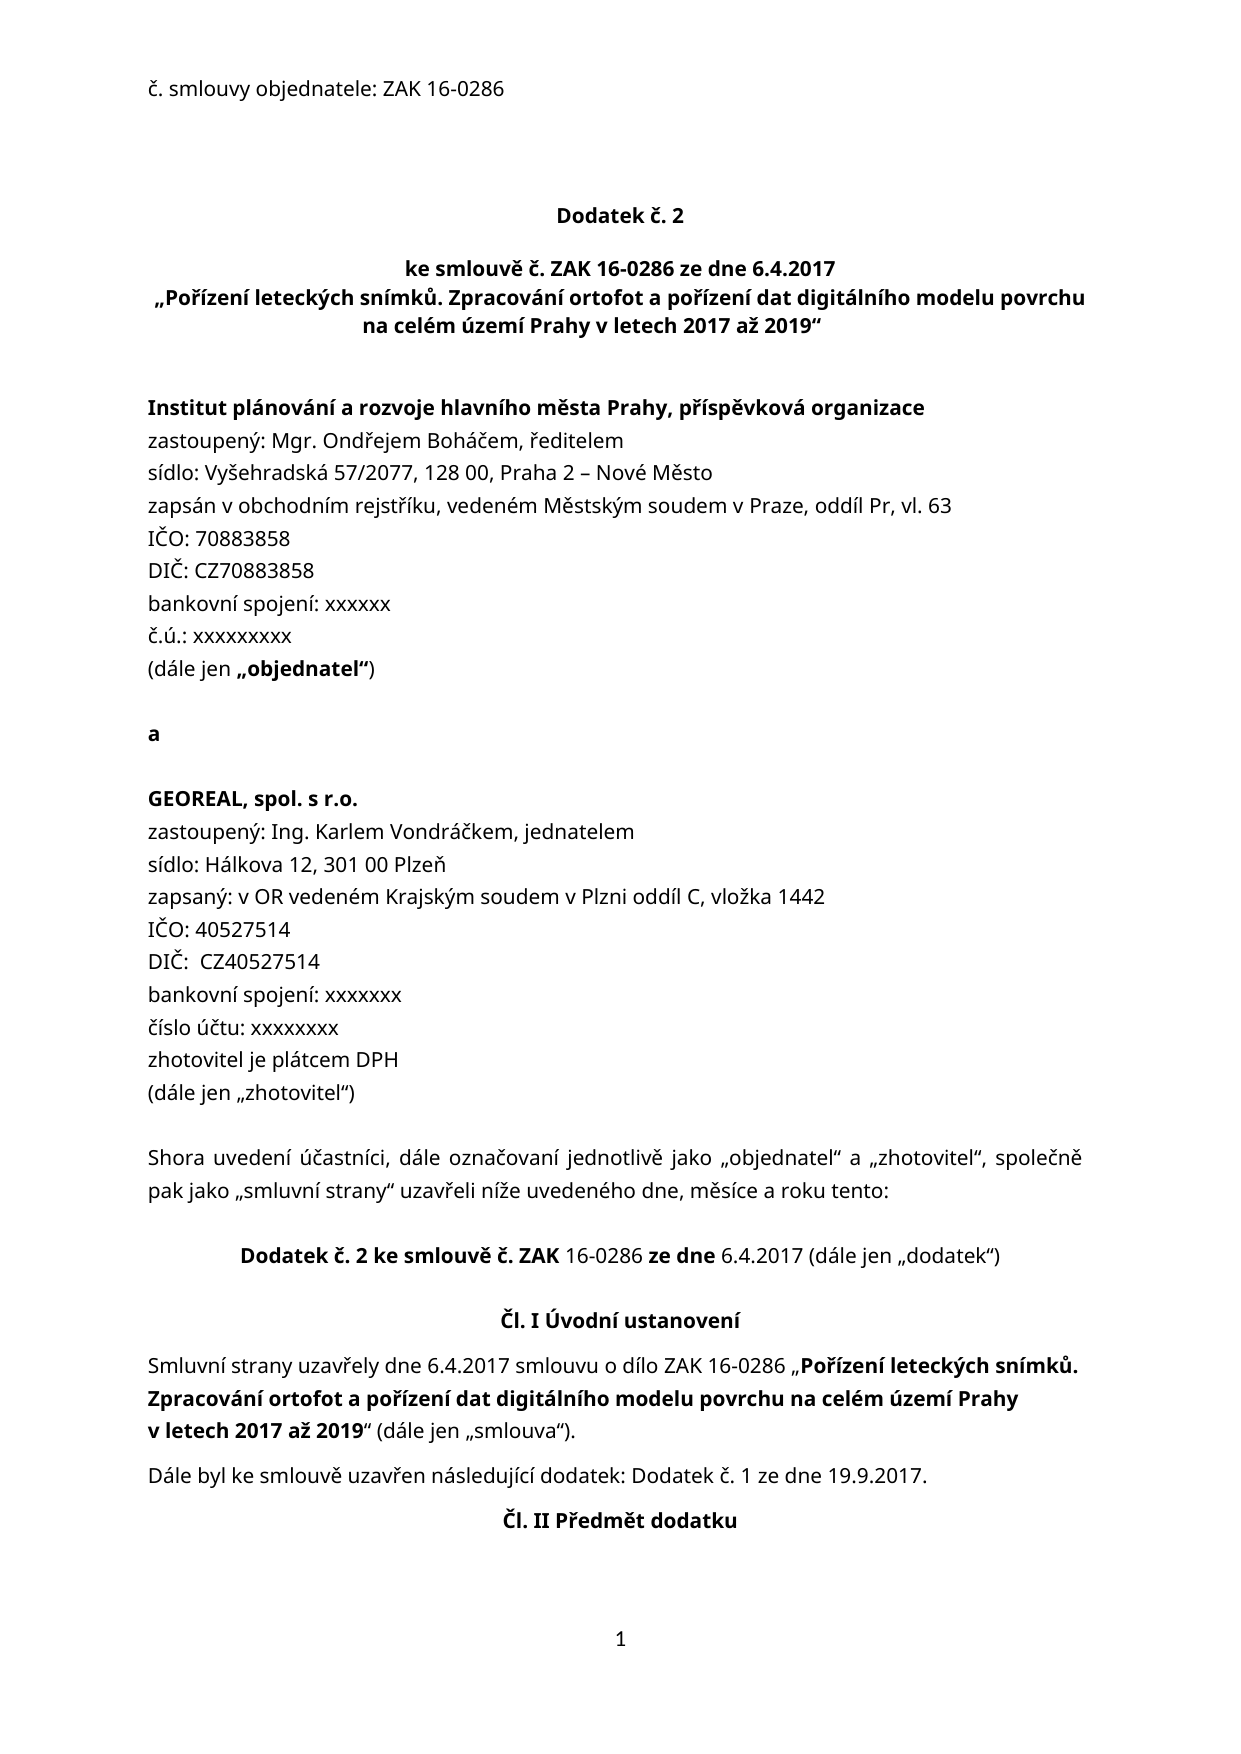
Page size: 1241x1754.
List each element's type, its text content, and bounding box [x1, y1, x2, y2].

text Dodatek č. 2 [148, 201, 1093, 229]
text IČO: 40527514 [148, 915, 1093, 943]
text (dále jen „objednatel“) [148, 654, 1093, 682]
text Dodatek č. 2 ke smlouvě č. ZAK 16-0286 ze dne 6.4.2017 (dále jen „dodatek“) [148, 1241, 1093, 1269]
text IČO: 70883858 [148, 524, 1093, 552]
text Čl. II Předmět dodatku [148, 1507, 1093, 1535]
text Čl. I Úvodní ustanovení [148, 1306, 1093, 1334]
text zastoupený: Ing. Karlem Vondráčkem, jednatelem [148, 817, 1093, 846]
text zapsaný: v OR vedeném Krajským soudem v Plzni oddíl C, vložka 1442 [148, 882, 1093, 911]
text (dále jen „zhotovitel“) [148, 1078, 1093, 1106]
text DIČ: CZ40527514 [148, 947, 1093, 976]
text zastoupený: Mgr. Ondřejem Boháčem, ředitelem [148, 426, 1093, 454]
text zhotovitel je plátcem DPH [148, 1045, 1093, 1074]
text č.ú.: xxxxxxxxx [148, 621, 1093, 650]
text zapsán v obchodním rejstříku, vedeném Městským soudem v Praze, oddíl Pr, vl. 63 [148, 491, 1093, 519]
text sídlo: Vyšehradská 57/2077, 128 00, Praha 2 – Nové Město [148, 458, 1093, 487]
text Dále byl ke smlouvě uzavřen následující dodatek: Dodatek č. 1 ze dne 19.9.2017. [148, 1462, 1093, 1490]
text ke smlouvě č. ZAK 16-0286 ze dne 6.4.2017 „Pořízení leteckých snímků. Zpracování ortofot a pořízení dat digitálního modelu povrchu na celém území Prahy v letech 2017 až 2019“ [148, 254, 1093, 340]
text Smluvní strany uzavřely dne 6.4.2017 smlouvu o dílo ZAK 16-0286 „Pořízení leteckých snímků. Zpracování ortofot a pořízení dat digitálního modelu povrchu na celém území Prahy v letech 2017 až 2019“ (dále jen „smlouva“). [148, 1351, 1093, 1445]
text DIČ: CZ70883858 [148, 556, 1093, 585]
text bankovní spojení: xxxxxxx [148, 980, 1093, 1008]
text a [148, 719, 1093, 748]
text Shora uvedení účastníci, dále označovaní jednotlivě jako „objednatel“ a „zhotovitel“, společně pak jako „smluvní strany“ uzavřeli níže uvedeného dne, měsíce a roku tento: [148, 1143, 1093, 1204]
text GEOREAL, spol. s r.o. [148, 784, 1093, 813]
text Institut plánování a rozvoje hlavního města Prahy, příspěvková organizace [148, 393, 1093, 422]
text číslo účtu: xxxxxxxx [148, 1013, 1093, 1041]
text sídlo: Hálkova 12, 301 00 Plzeň [148, 850, 1093, 878]
text bankovní spojení: xxxxxx [148, 589, 1093, 617]
